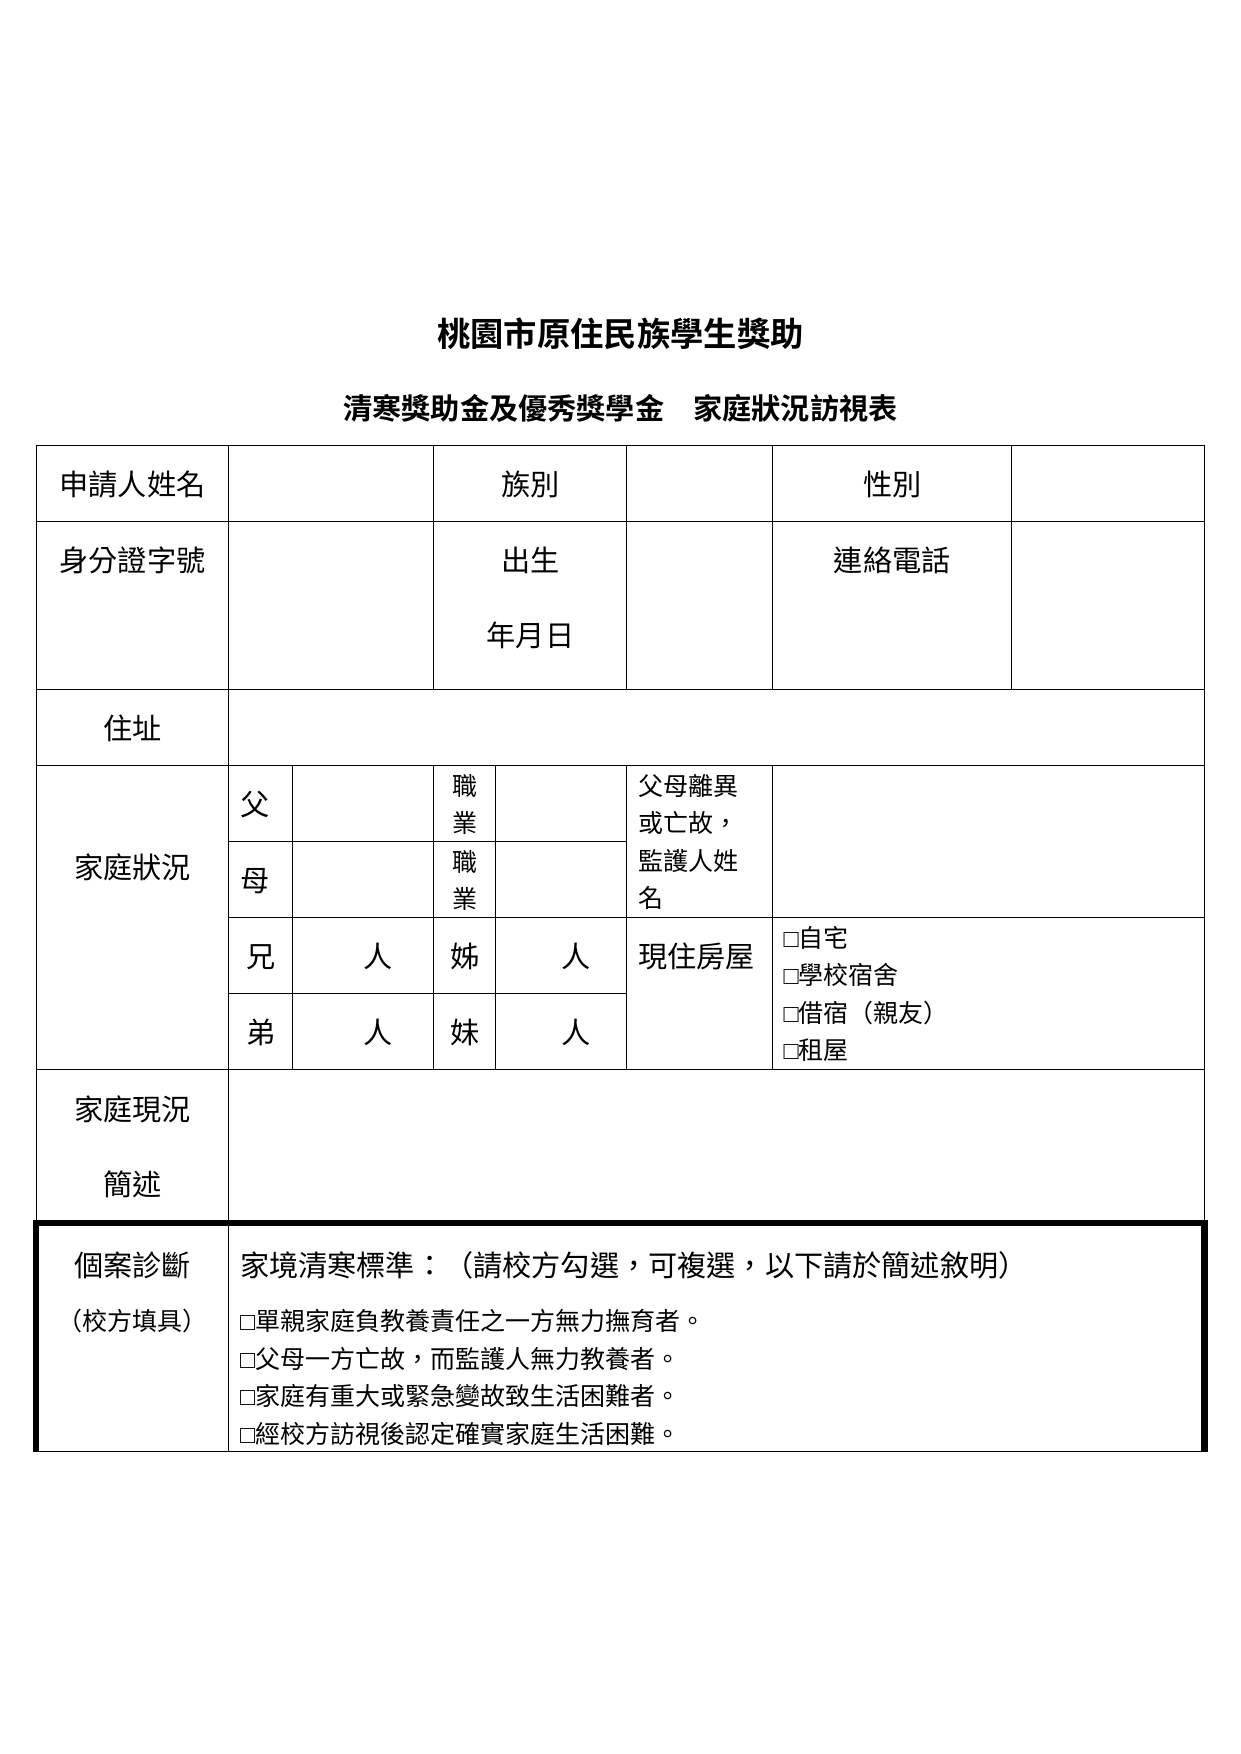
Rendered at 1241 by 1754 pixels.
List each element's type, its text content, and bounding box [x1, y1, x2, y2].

table_cell [496, 766, 626, 841]
table_cell [229, 1070, 1204, 1220]
table_header [1012, 446, 1204, 521]
table_cell 家庭狀況 [37, 766, 228, 1069]
table_cell 現住房屋 [627, 918, 772, 1069]
text 桃園市原住民族學生獎助 [35, 294, 1205, 369]
table_header [229, 446, 433, 521]
table_header 性別 [773, 446, 1011, 521]
table_cell 父 [229, 766, 292, 841]
table_cell 家庭現況 簡述 [37, 1070, 228, 1220]
table_cell 出生 年月日 [434, 522, 626, 688]
table_cell 連絡電話 [773, 522, 1011, 688]
table_cell [293, 842, 433, 917]
table_cell 人 [496, 918, 626, 993]
table_cell □自宅 □學校宿舍 □借宿（親友） □租屋 [773, 918, 1204, 1069]
table_cell 家境清寒標準：（請校方勾選，可複選，以下請於簡述敘明） □單親家庭負教養責任之一方無力撫育者。 □父母一方亡故，而監護人無力教養者。 □家庭有重大或緊急變故致生活困難者。 □經校方訪視後認定確實家庭生活困難。 [229, 1226, 1201, 1451]
table_cell 人 [293, 994, 433, 1069]
table_cell 住址 [37, 690, 228, 764]
table_cell 人 [496, 994, 626, 1069]
table_header [627, 446, 772, 521]
table_cell 妹 [434, 994, 495, 1069]
table_cell [496, 842, 626, 917]
table_cell [773, 766, 1204, 917]
table_cell [229, 522, 433, 688]
table_cell 職業 [434, 766, 495, 841]
table_cell 兄 [229, 918, 292, 993]
table_cell [627, 522, 772, 688]
table_cell 母 [229, 842, 292, 917]
table_cell 人 [293, 918, 433, 993]
table_cell 父母離異或亡故，監護人姓名 [627, 766, 772, 917]
table_cell 職業 [434, 842, 495, 917]
table_cell 身分證字號 [37, 522, 228, 688]
table_cell 個案診斷 （校方填具） [39, 1226, 228, 1451]
table_cell 姊 [434, 918, 495, 993]
table_header 申請人姓名 [37, 446, 228, 521]
table_cell [1012, 522, 1204, 688]
text 清寒獎助金及優秀獎學金 家庭狀況訪視表 [35, 369, 1205, 444]
table_cell [229, 690, 1204, 764]
table_cell [293, 766, 433, 841]
table_header 族別 [434, 446, 626, 521]
table_cell 弟 [229, 994, 292, 1069]
